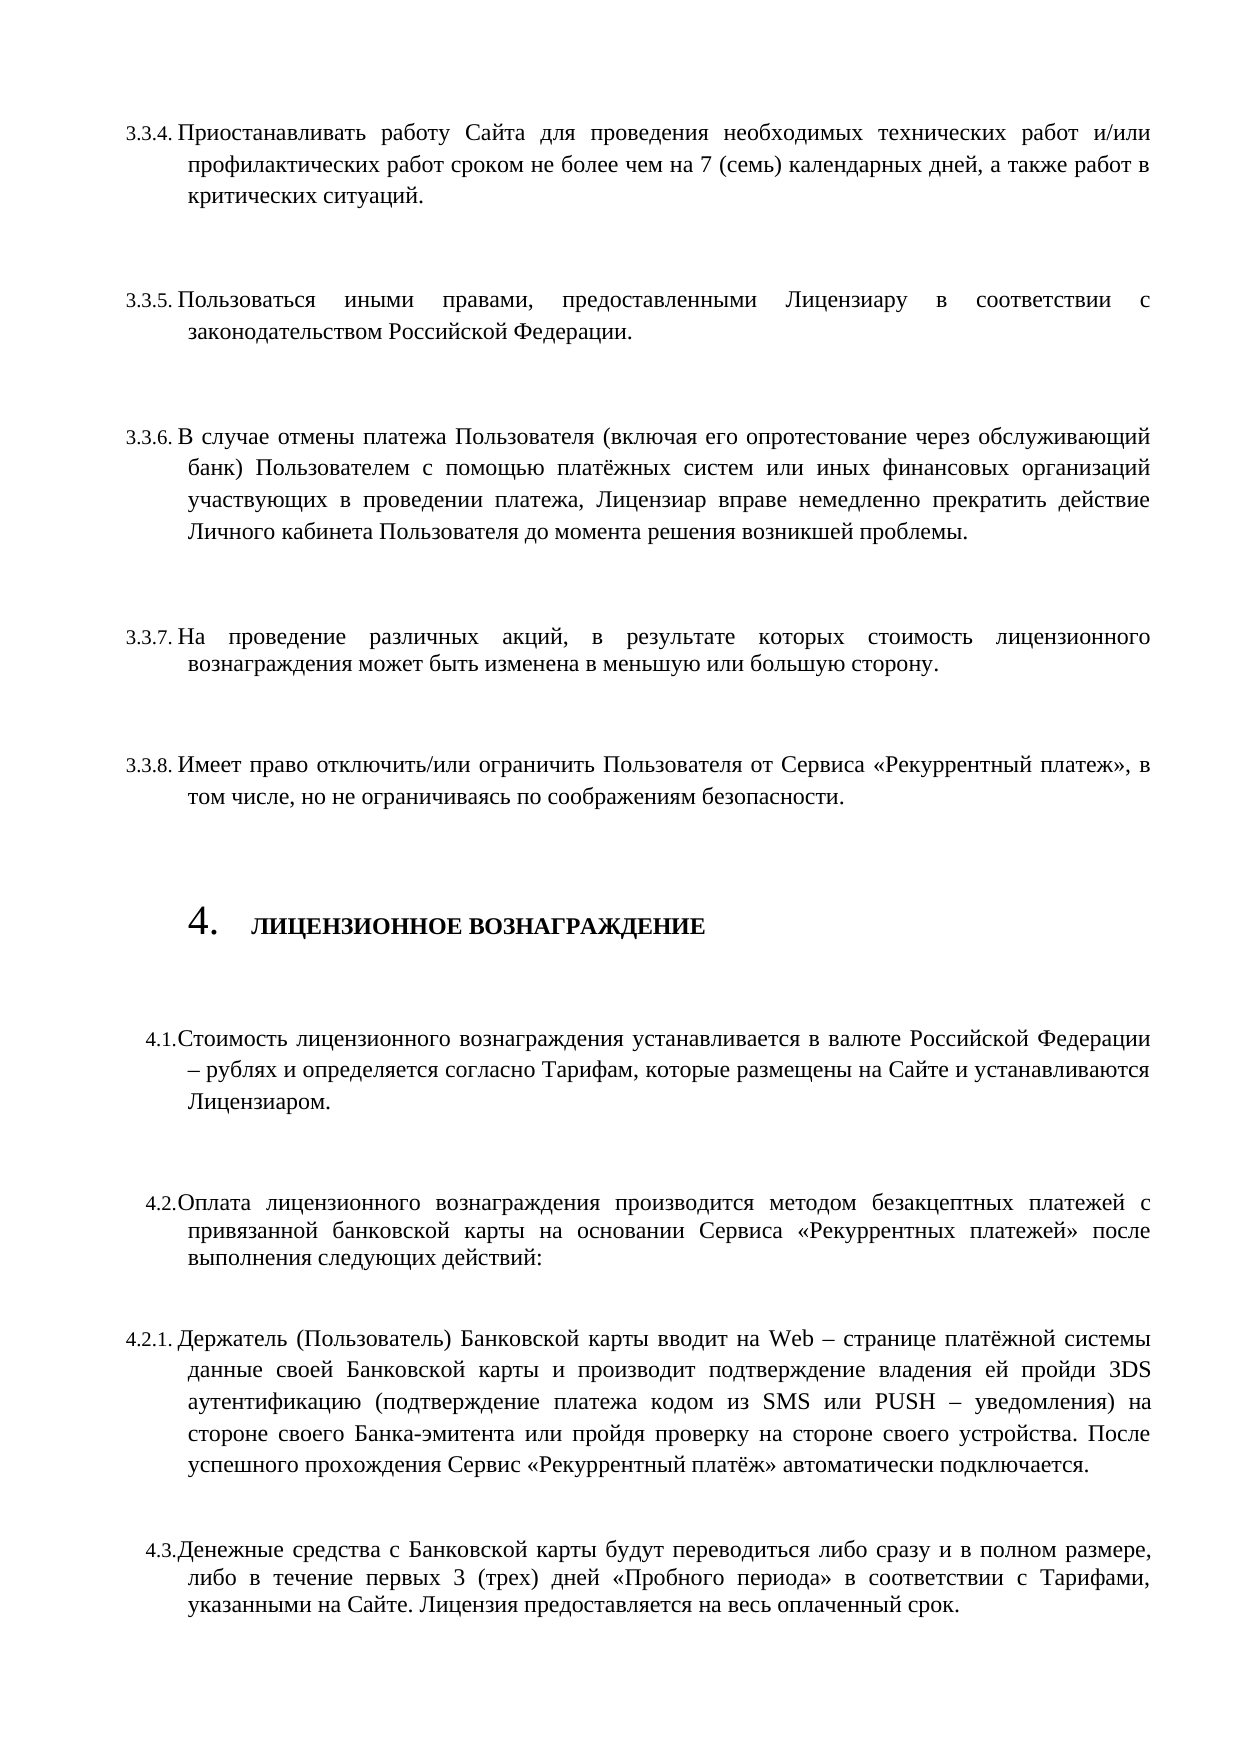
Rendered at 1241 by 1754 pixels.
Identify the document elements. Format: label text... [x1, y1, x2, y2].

list Приостанавливать работу Сайта для проведения необходимых технических работ и/или профилактических работ сроком не более чем на 7 (семь) календарных дней, а также работ в критических ситуаций. [126, 118, 1152, 209]
list Стоимость лицензионного вознаграждения устанавливается в валюте Российской Федерации – рублях и определяется согласно Тарифам, которые размещены на Сайте и устанавливаются Лицензиаром. [145, 1024, 1152, 1115]
list В случае отмены платежа Пользователя (включая его опротестование через обслуживающий банк) Пользователем с помощью платёжных систем или иных финансовых организаций участвующих в проведении платежа, Лицензиар вправе немедленно прекратить действие Личного кабинета Пользователя до момента решения возникшей проблемы. [126, 422, 1152, 544]
list Пользоваться иными правами, предоставленными Лицензиару в соответствии с законодательством Российской Федерации. [126, 285, 1152, 344]
list Имеет право отключить/или ограничить Пользователя от Сервиса «Рекуррентный платеж», в том числе, но не ограничиваясь по соображениям безопасности. [126, 750, 1152, 809]
list На проведение различных акций, в результате которых стоимость лицензионного вознаграждения может быть изменена в меньшую или большую сторону. [126, 622, 1152, 677]
subtitle ЛИЦЕНЗИОННОЕ ВОЗНАГРАЖДЕНИЕ [188, 895, 1152, 943]
list Держатель (Пользователь) Банковской карты вводит на Web – странице платёжной системы данные своей Банковской карты и производит подтверждение владения ей пройди 3DS аутентификацию (подтверждение платежа кодом из SMS или PUSH – уведомления) на стороне своего Банка-эмитента или пройдя проверку на стороне своего устройства. После успешного прохождения Сервис «Рекуррентный платёж» автоматически подключается. [126, 1324, 1152, 1478]
list Денежные средства с Банковской карты будут переводиться либо сразу и в полном размере, либо в течение первых 3 (трех) дней «Пробного периода» в соответствии с Тарифами, указанными на Сайте. Лицензия предоставляется на весь оплаченный срок. [145, 1535, 1152, 1618]
list Оплата лицензионного вознаграждения производится методом безакцептных платежей с привязанной банковской карты на основании Сервиса «Рекуррентных платежей» после выполнения следующих действий: [145, 1188, 1152, 1271]
